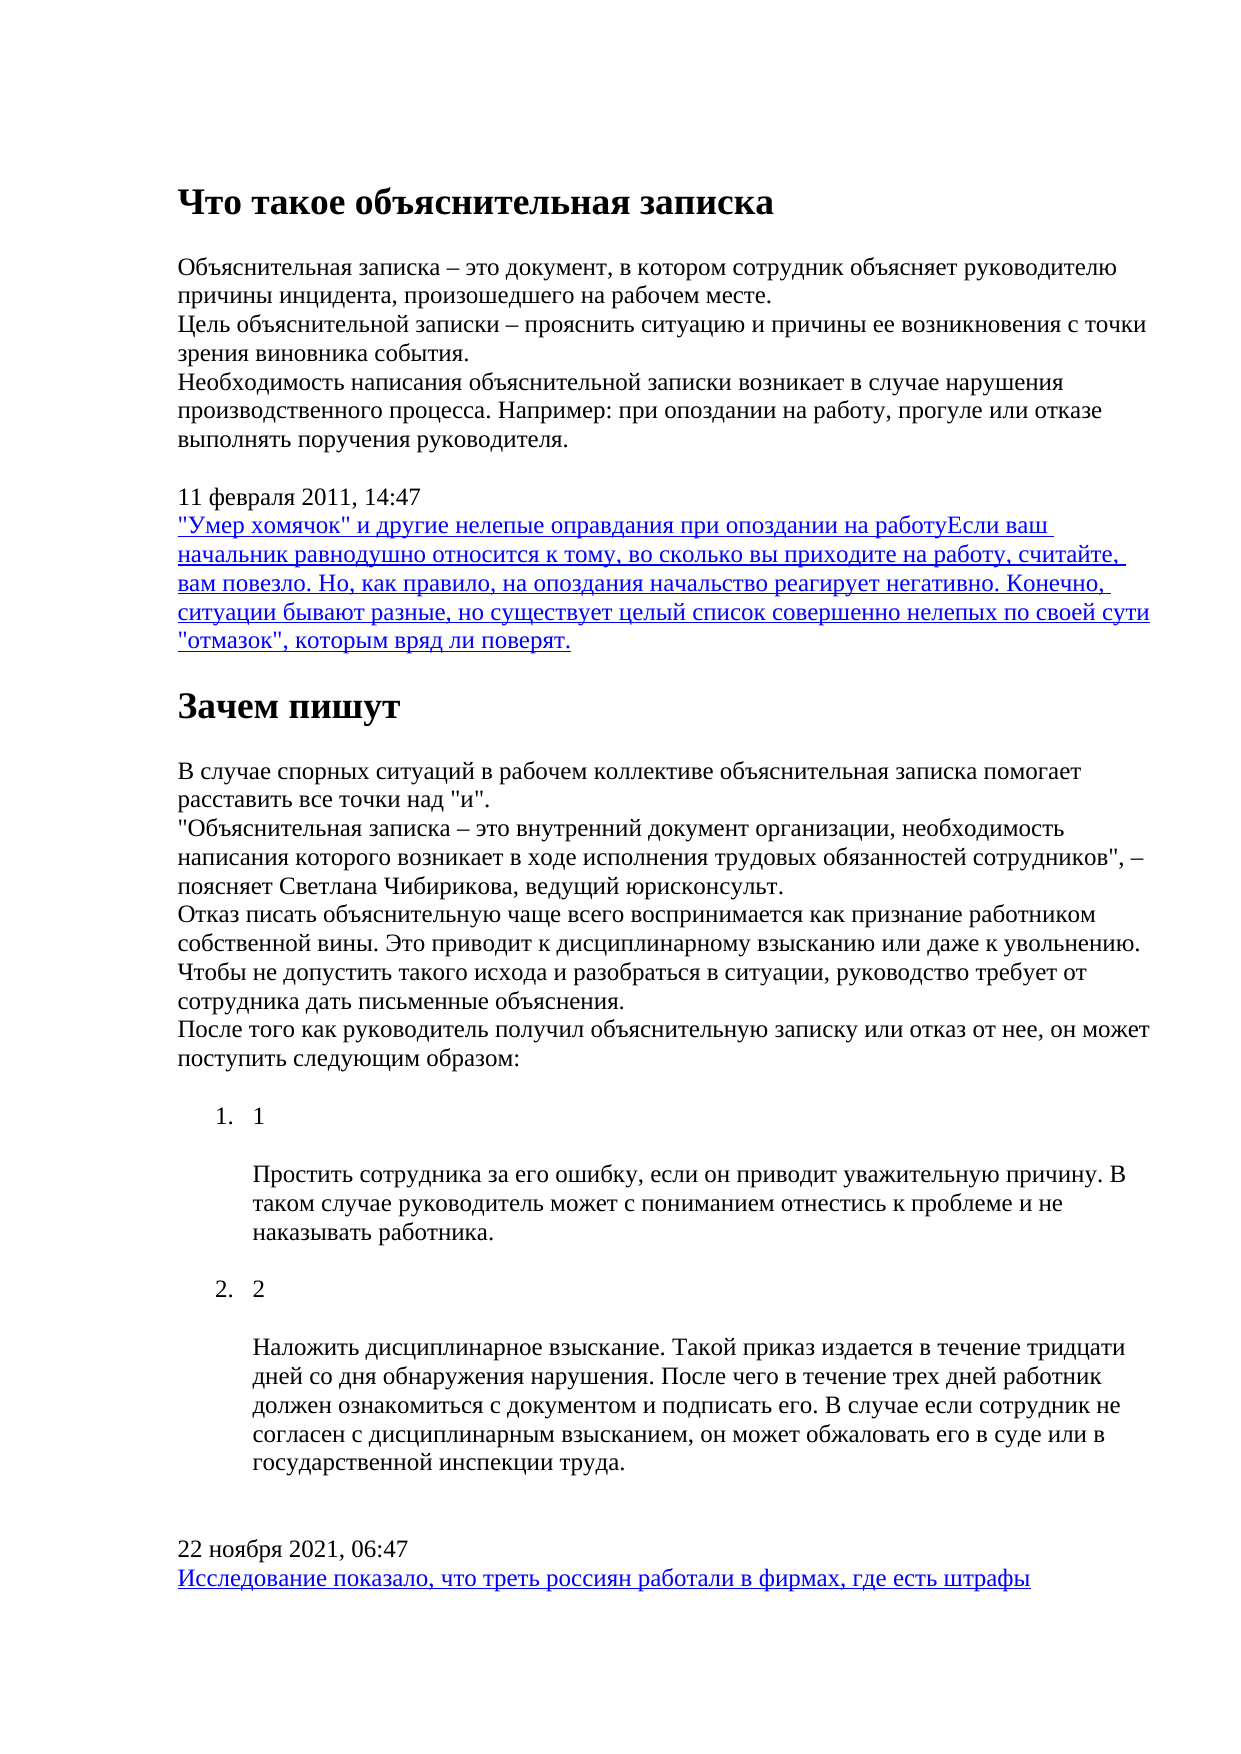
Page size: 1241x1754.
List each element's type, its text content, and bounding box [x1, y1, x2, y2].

text Что такое объяснительная записка [177, 179, 1152, 223]
text В случае спорных ситуаций в рабочем коллективе объяснительная записка помогает расставить все точки над "и". [177, 756, 1152, 813]
text Зачем пишут [177, 683, 1152, 727]
text Цель объяснительной записки – прояснить ситуацию и причины ее возникновения с точки зрения виновника события. [177, 309, 1152, 367]
text Наложить дисциплинарное взыскание. Такой приказ издается в течение тридцати дней со дня обнаружения нарушения. После чего в течение трех дней работник должен ознакомиться с документом и подписать его. В случае если сотрудник не согласен с дисциплинарным взысканием, он может обжаловать его в суде или в государственной инспекции труда. [252, 1332, 1152, 1476]
text Исследование показало, что треть россиян работали в фирмах, где есть штрафы [177, 1563, 1152, 1592]
text Необходимость написания объяснительной записки возникает в случае нарушения производственного процесса. Например: при опоздании на работу, прогуле или отказе выполнять поручения руководителя. [177, 367, 1152, 453]
text "Объяснительная записка – это внутренний документ организации, необходимость написания которого возникает в ходе исполнения трудовых обязанностей сотрудников", – поясняет Светлана Чибирикова, ведущий юрисконсульт. [177, 813, 1152, 899]
text 11 февраля 2011, 14:47 [177, 482, 1152, 511]
text "Умер хомячок" и другие нелепые оправдания при опоздании на работуЕсли ваш начальник равнодушно относится к тому, во сколько вы приходите на работу, считайте, вам повезло. Но, как правило, на опоздания начальство реагирует негативно. Конечно, ситуации бывают разные, но существует целый список совершенно нелепых по своей сути "отмазок", которым вряд ли поверят. [177, 511, 1152, 654]
list 1 [215, 1101, 1152, 1130]
list 2 [215, 1274, 1152, 1303]
text После того как руководитель получил объяснительную записку или отказ от нее, он может поступить следующим образом: [177, 1014, 1152, 1072]
text Отказ писать объяснительную чаще всего воспринимается как признание работником собственной вины. Это приводит к дисциплинарному взысканию или даже к увольнению. Чтобы не допустить такого исхода и разобраться в ситуации, руководство требует от сотрудника дать письменные объяснения. [177, 899, 1152, 1014]
text Объяснительная записка – это документ, в котором сотрудник объясняет руководителю причины инцидента, произошедшего на рабочем месте. [177, 252, 1152, 309]
text Простить сотрудника за его ошибку, если он приводит уважительную причину. В таком случае руководитель может с пониманием отнестись к проблеме и не наказывать работника. [252, 1159, 1152, 1245]
text 22 ноября 2021, 06:47 [177, 1534, 1152, 1563]
